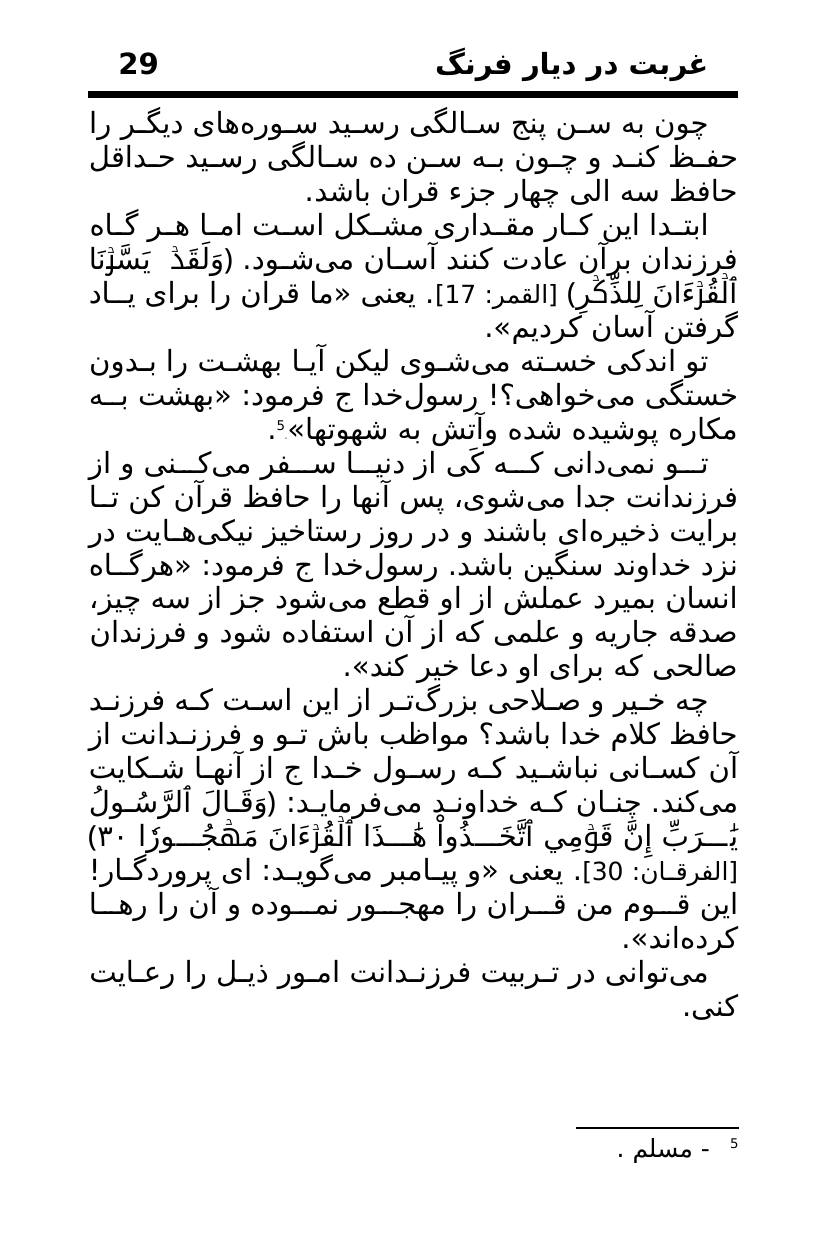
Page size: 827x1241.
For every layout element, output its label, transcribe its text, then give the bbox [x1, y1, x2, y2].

text تو نمی‌دانی که کَی از دنيا سفر می‌كنی و از فرزندانت جدا می‌شوی، پس آنها را حافظ قرآن کن تا برايت ذخيره‌ای باشند و در روز رستاخيز نيکی‌هايت در نزد خداوند سنگين باشد. رسول‌خدا ج فرمود: «هرگاه انسان بميرد عملش از او قطع می‌شود جز از سه چيز، صدقه جاريه و علمی که از آن استفاده شود و فرزندان صالحی که برای او دعا خير کند». [89, 446, 738, 684]
text ابتدا اين كار مقداری مشکل است اما هر گاه فرزندان برآن عادت کنند آسان می‌شود. ﴿وَلَقَدۡ يَسَّرۡنَا ٱلۡقُرۡءَانَ لِلذِّكۡرِ﴾ [القمر: 17]. يعنی «ما قران را برای ياد گرفتن آسان كرديم». [89, 208, 738, 344]
text چه خير و صلاحی بزرگ‌تر از اين است که فرزند حافظ کلام خدا باشد؟ مواظب باش تو و فرزندانت از آن کسانی نباشيد که رسول خدا ج از آنها شکايت می‌کند. چنان که خداوند می‌فرمايد: ﴿وَقَالَ ٱلرَّسُولُ يَٰرَبِّ إِنَّ قَوۡمِي ٱتَّخَذُواْ هَٰذَا ٱلۡقُرۡءَانَ مَهۡجُورٗا ٣٠﴾ [الفرقان: 30]. يعنی «و پيامبر می‌گويد: ای پروردگار! اين قوم من قران را مهجور نموده و آن را رها کرده‌اند». [89, 684, 738, 955]
text تو اندکی خسته می‌شوی ليکن آيا بهشت را بدون خستگی می‌خواهی؟! رسول‌خدا ج فرمود: «بهشت به مکاره پوشيده شده وآتش به شهوتها»4F. [89, 344, 738, 446]
text چون به سن پنج سالگی رسيد سوره‌های ديگر را حفظ کند و چون به سن ده سالگی رسيد حداقل حافظ سه الی چهار جزء قران باشد. [89, 106, 738, 208]
text می‌توانی در تربيت فرزندانت امور ذيل را رعايت کنی. [89, 955, 738, 1023]
